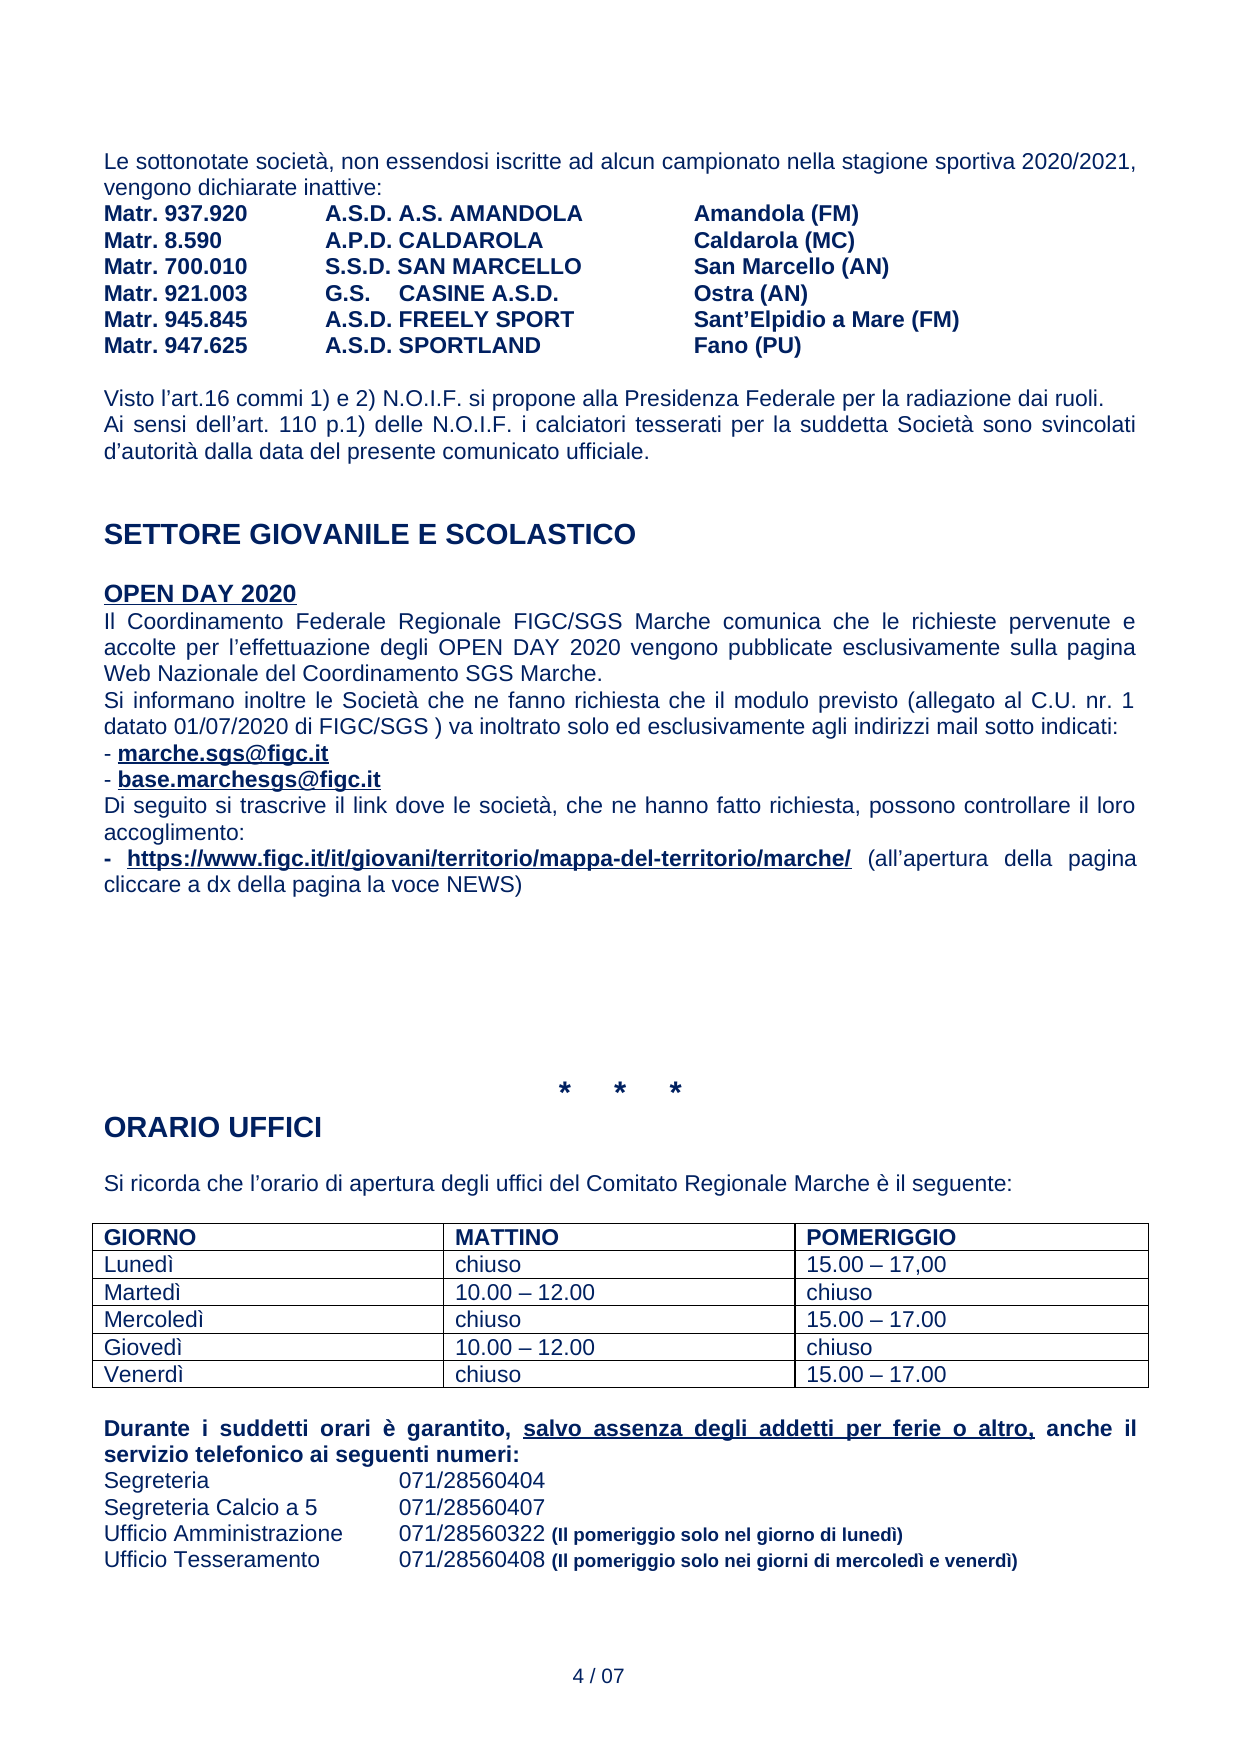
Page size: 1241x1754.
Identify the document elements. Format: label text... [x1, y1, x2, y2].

text Ufficio Amministrazione 071/28560322 (Il pomeriggio solo nel giorno di lunedì) [103, 1520, 1137, 1546]
table_cell chiuso [444, 1361, 794, 1387]
text Le sottonotate società, non essendosi iscritte ad alcun campionato nella stagione sportiva 2020/2021, vengono dichiarate inattive: [103, 148, 1137, 200]
text SETTORE GIOVANILE E SCOLASTICO [103, 517, 1137, 550]
text Il Coordinamento Federale Regionale FIGC/SGS Marche comunica che le richieste pervenute e accolte per l’effettuazione degli OPEN DAY 2020 vengono pubblicate esclusivamente sulla pagina Web Nazionale del Coordinamento SGS Marche. [103, 608, 1137, 687]
text Matr. 8.590 A.P.D. CALDAROLA Caldarola (MC) [103, 227, 1137, 253]
table_cell chiuso [444, 1306, 794, 1332]
text Durante i suddetti orari è garantito, salvo assenza degli addetti per ferie o altro, anche il servizio telefonico ai seguenti numeri: [103, 1414, 1137, 1467]
table_cell 10.00 – 12.00 [444, 1279, 794, 1305]
text Ufficio Tesseramento 071/28560408 (Il pomeriggio solo nei giorni di mercoledì e venerdì) [103, 1546, 1137, 1573]
text Matr. 937.920 A.S.D. A.S. AMANDOLA Amandola (FM) [103, 200, 1137, 227]
table_cell chiuso [444, 1251, 794, 1278]
text Visto l’art.16 commi 1) e 2) N.O.I.F. si propone alla Presidenza Federale per la radiazione dai ruoli. [103, 385, 1137, 411]
table_cell 10.00 – 12.00 [444, 1334, 794, 1360]
table_cell 15.00 – 17.00 [796, 1306, 1148, 1332]
table_cell 15.00 – 17,00 [796, 1251, 1148, 1278]
table_cell Venerdì [93, 1361, 443, 1387]
text OPEN DAY 2020 [103, 579, 1137, 608]
table_header GIORNO [93, 1224, 443, 1250]
table_header POMERIGGIO [796, 1224, 1148, 1250]
text * * * [103, 1074, 1137, 1110]
table_cell Lunedì [93, 1251, 443, 1278]
table_cell Mercoledì [93, 1306, 443, 1332]
table_cell chiuso [796, 1279, 1148, 1305]
text Matr. 945.845 A.S.D. FREELY SPORT Sant’Elpidio a Mare (FM) [103, 306, 1137, 332]
text - base.marchesgs@figc.it [103, 766, 1137, 792]
text - marche.sgs@figc.it [103, 739, 1137, 766]
text Di seguito si trascrive il link dove le società, che ne hanno fatto richiesta, possono controllare il loro accoglimento: [103, 792, 1137, 845]
text Matr. 921.003 G.S. CASINE A.S.D. Ostra (AN) [103, 279, 1137, 306]
text Matr. 947.625 A.S.D. SPORTLAND Fano (PU) [103, 332, 1137, 358]
table_cell chiuso [796, 1334, 1148, 1360]
table_cell Giovedì [93, 1334, 443, 1360]
text Segreteria Calcio a 5 071/28560407 [103, 1494, 1137, 1520]
text ORARIO UFFICI [103, 1110, 1137, 1144]
text Matr. 700.010 S.S.D. SAN MARCELLO San Marcello (AN) [103, 253, 1137, 279]
text - https://www.figc.it/it/giovani/territorio/mappa-del-territorio/marche/ (all’apertura della pagina cliccare a dx della pagina la voce NEWS) [103, 845, 1137, 898]
text Si ricorda che l’orario di apertura degli uffici del Comitato Regionale Marche è il seguente: [103, 1170, 1137, 1196]
table_cell Martedì [93, 1279, 443, 1305]
text Si informano inoltre le Società che ne fanno richiesta che il modulo previsto (allegato al C.U. nr. 1 datato 01/07/2020 di FIGC/SGS ) va inoltrato solo ed esclusivamente agli indirizzi mail sotto indicati: [103, 687, 1137, 739]
text Segreteria 071/28560404 [103, 1467, 1137, 1494]
table_cell 15.00 – 17.00 [796, 1361, 1148, 1387]
table_header MATTINO [444, 1224, 794, 1250]
text Ai sensi dell’art. 110 p.1) delle N.O.I.F. i calciatori tesserati per la suddetta Società sono svincolati d’autorità dalla data del presente comunicato ufficiale. [103, 411, 1137, 464]
